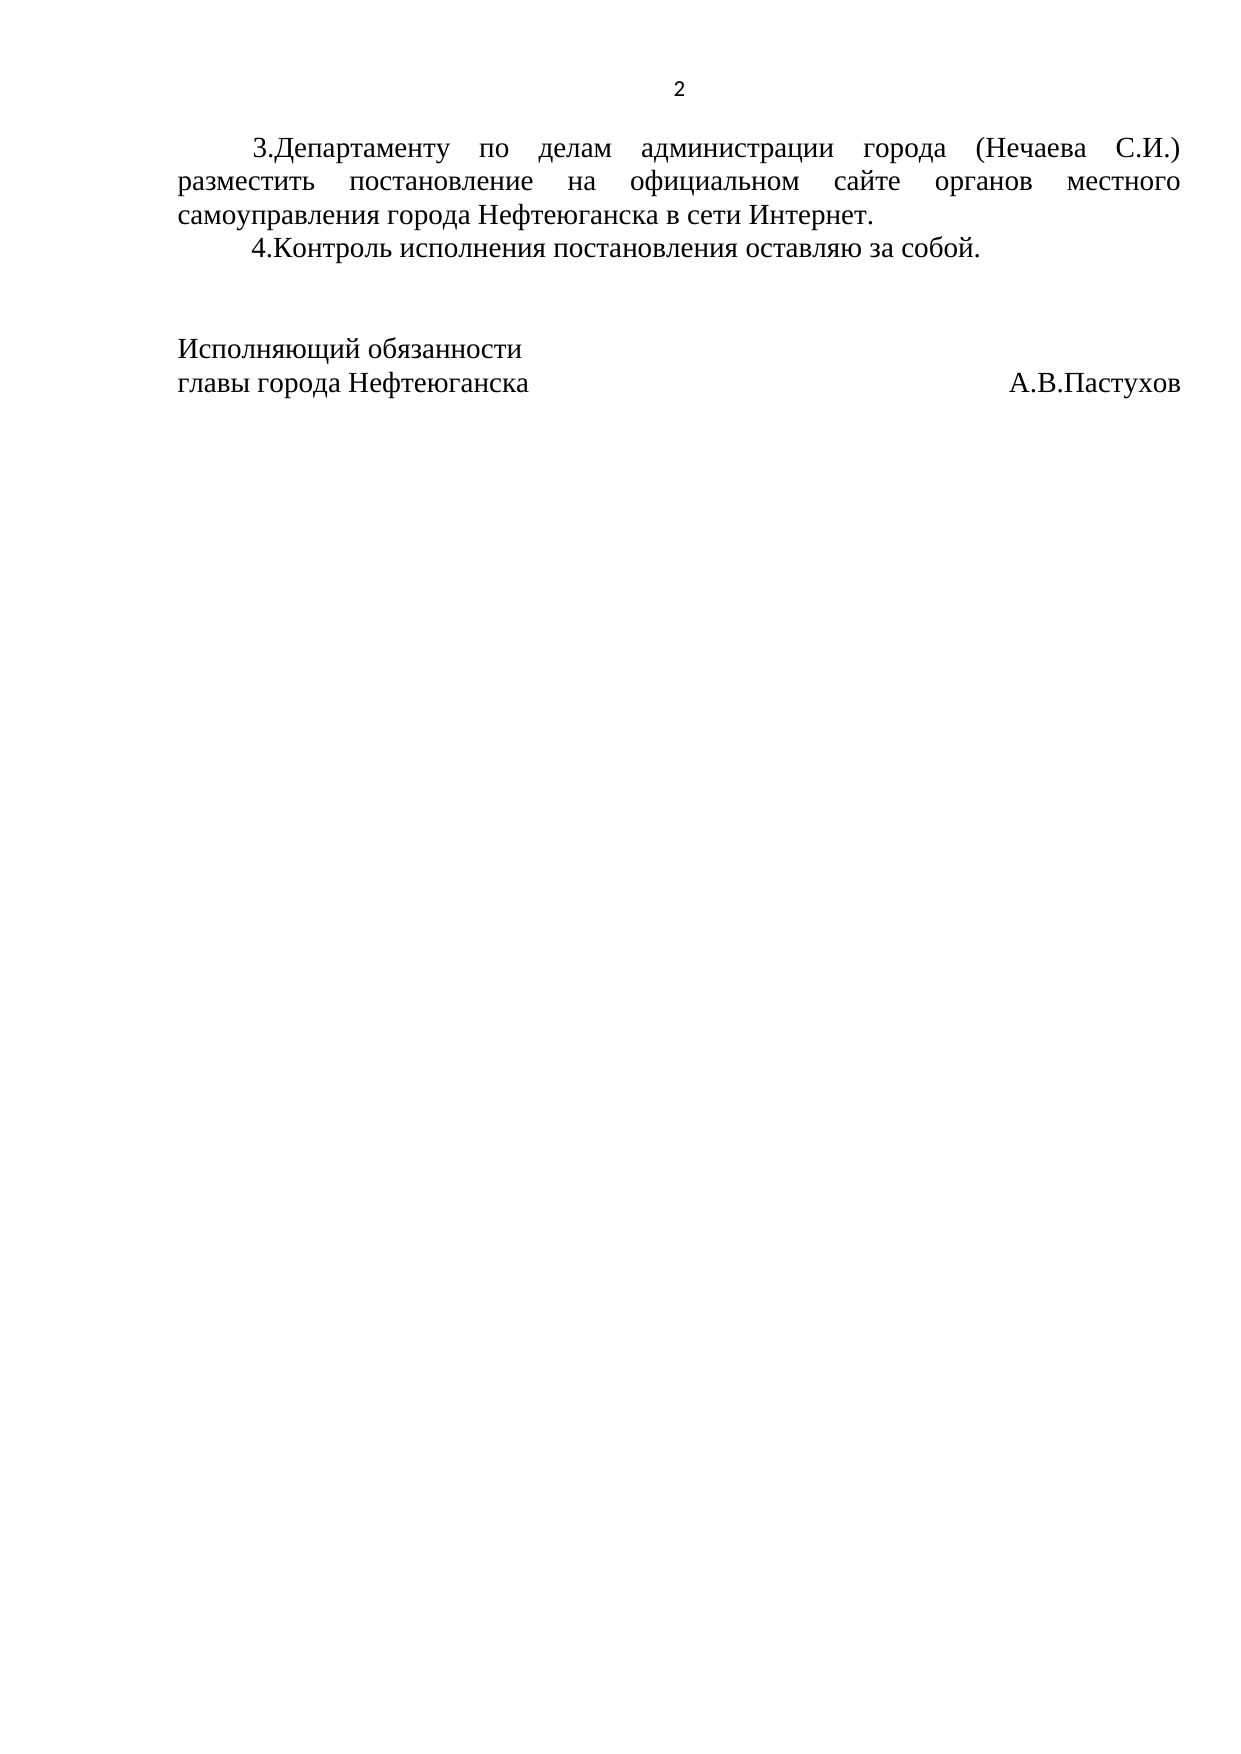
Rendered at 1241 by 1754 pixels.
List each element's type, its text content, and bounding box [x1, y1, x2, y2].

text 3.Департаменту по делам администрации города (Нечаева С.И.) разместить постановление на официальном сайте органов местного самоуправления города Нефтеюганска в сети Интернет. [177, 130, 1181, 231]
text 4.Контроль исполнения постановления оставляю за собой. [177, 231, 1181, 264]
text главы города Нефтеюганска А.В.Пастухов [177, 365, 1181, 398]
text Исполняющий обязанности [177, 331, 1181, 365]
